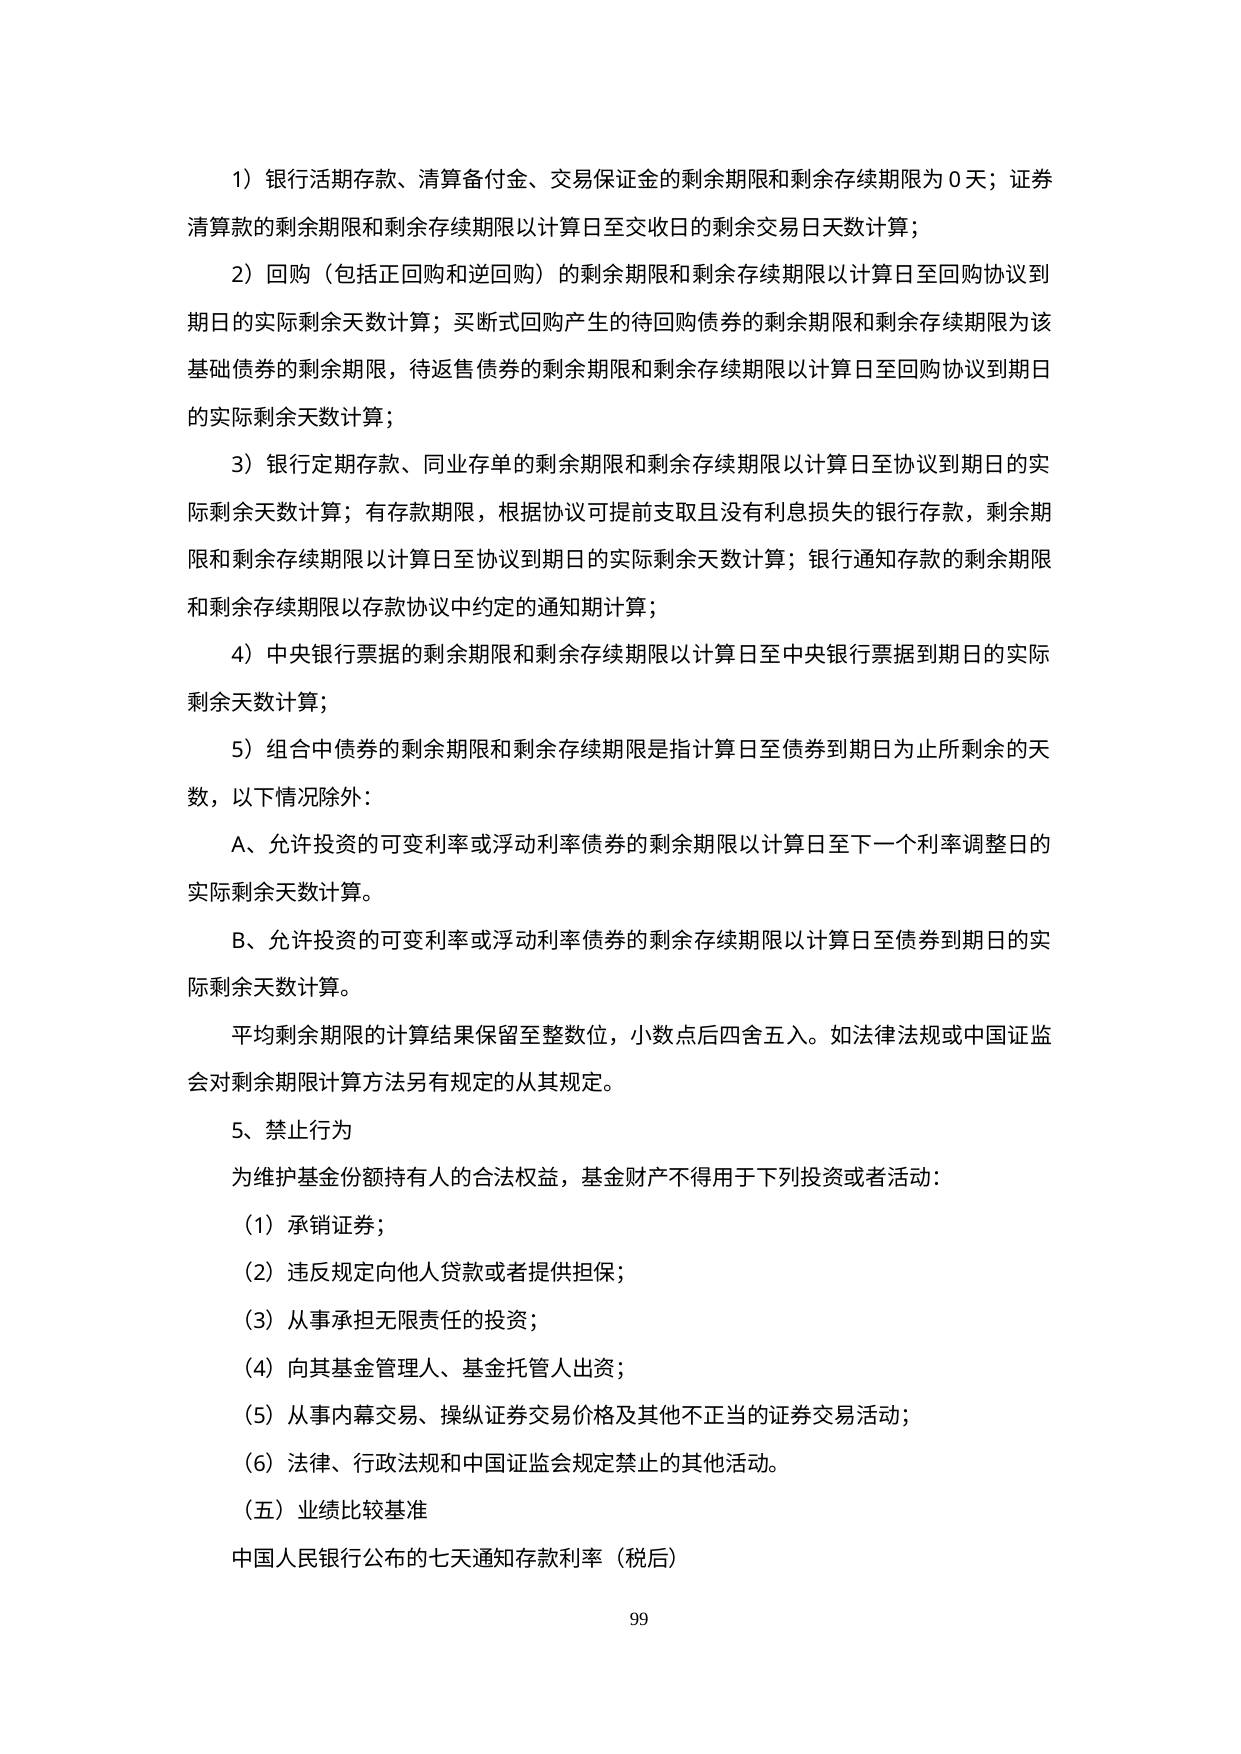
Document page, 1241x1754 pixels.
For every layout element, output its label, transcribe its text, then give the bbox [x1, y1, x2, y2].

text （3）从事承担无限责任的投资； [187, 1303, 1053, 1335]
text B、允许投资的可变利率或浮动利率债券的剩余存续期限以计算日至债券到期日的实际剩余天数计算。 [187, 923, 1053, 1002]
text A、允许投资的可变利率或浮动利率债券的剩余期限以计算日至下一个利率调整日的实际剩余天数计算。 [187, 827, 1053, 907]
text （6）法律、行政法规和中国证监会规定禁止的其他活动。 [187, 1446, 1053, 1478]
text （五）业绩比较基准 [187, 1493, 1053, 1525]
text （4）向其基金管理人、基金托管人出资； [187, 1351, 1053, 1382]
text 5、禁止行为 [187, 1113, 1053, 1144]
text 1）银行活期存款、清算备付金、交易保证金的剩余期限和剩余存续期限为0天；证券清算款的剩余期限和剩余存续期限以计算日至交收日的剩余交易日天数计算； [187, 162, 1053, 241]
text 2）回购（包括正回购和逆回购）的剩余期限和剩余存续期限以计算日至回购协议到期日的实际剩余天数计算；买断式回购产生的待回购债券的剩余期限和剩余存续期限为该基础债券的剩余期限，待返售债券的剩余期限和剩余存续期限以计算日至回购协议到期日的实际剩余天数计算； [187, 257, 1053, 431]
text 为维护基金份额持有人的合法权益，基金财产不得用于下列投资或者活动： [187, 1160, 1053, 1192]
text 5）组合中债券的剩余期限和剩余存续期限是指计算日至债券到期日为止所剩余的天数，以下情况除外： [187, 732, 1053, 812]
text （1）承销证券； [187, 1208, 1053, 1239]
text 3）银行定期存款、同业存单的剩余期限和剩余存续期限以计算日至协议到期日的实际剩余天数计算；有存款期限，根据协议可提前支取且没有利息损失的银行存款，剩余期限和剩余存续期限以计算日至协议到期日的实际剩余天数计算；银行通知存款的剩余期限和剩余存续期限以存款协议中约定的通知期计算； [187, 447, 1053, 621]
text （2）违反规定向他人贷款或者提供担保； [187, 1255, 1053, 1287]
text 中国人民银行公布的七天通知存款利率（税后） [187, 1541, 1053, 1573]
text 平均剩余期限的计算结果保留至整数位，小数点后四舍五入。如法律法规或中国证监会对剩余期限计算方法另有规定的从其规定。 [187, 1018, 1053, 1097]
text 4）中央银行票据的剩余期限和剩余存续期限以计算日至中央银行票据到期日的实际剩余天数计算； [187, 637, 1053, 717]
text （5）从事内幕交易、操纵证券交易价格及其他不正当的证券交易活动； [187, 1398, 1053, 1430]
